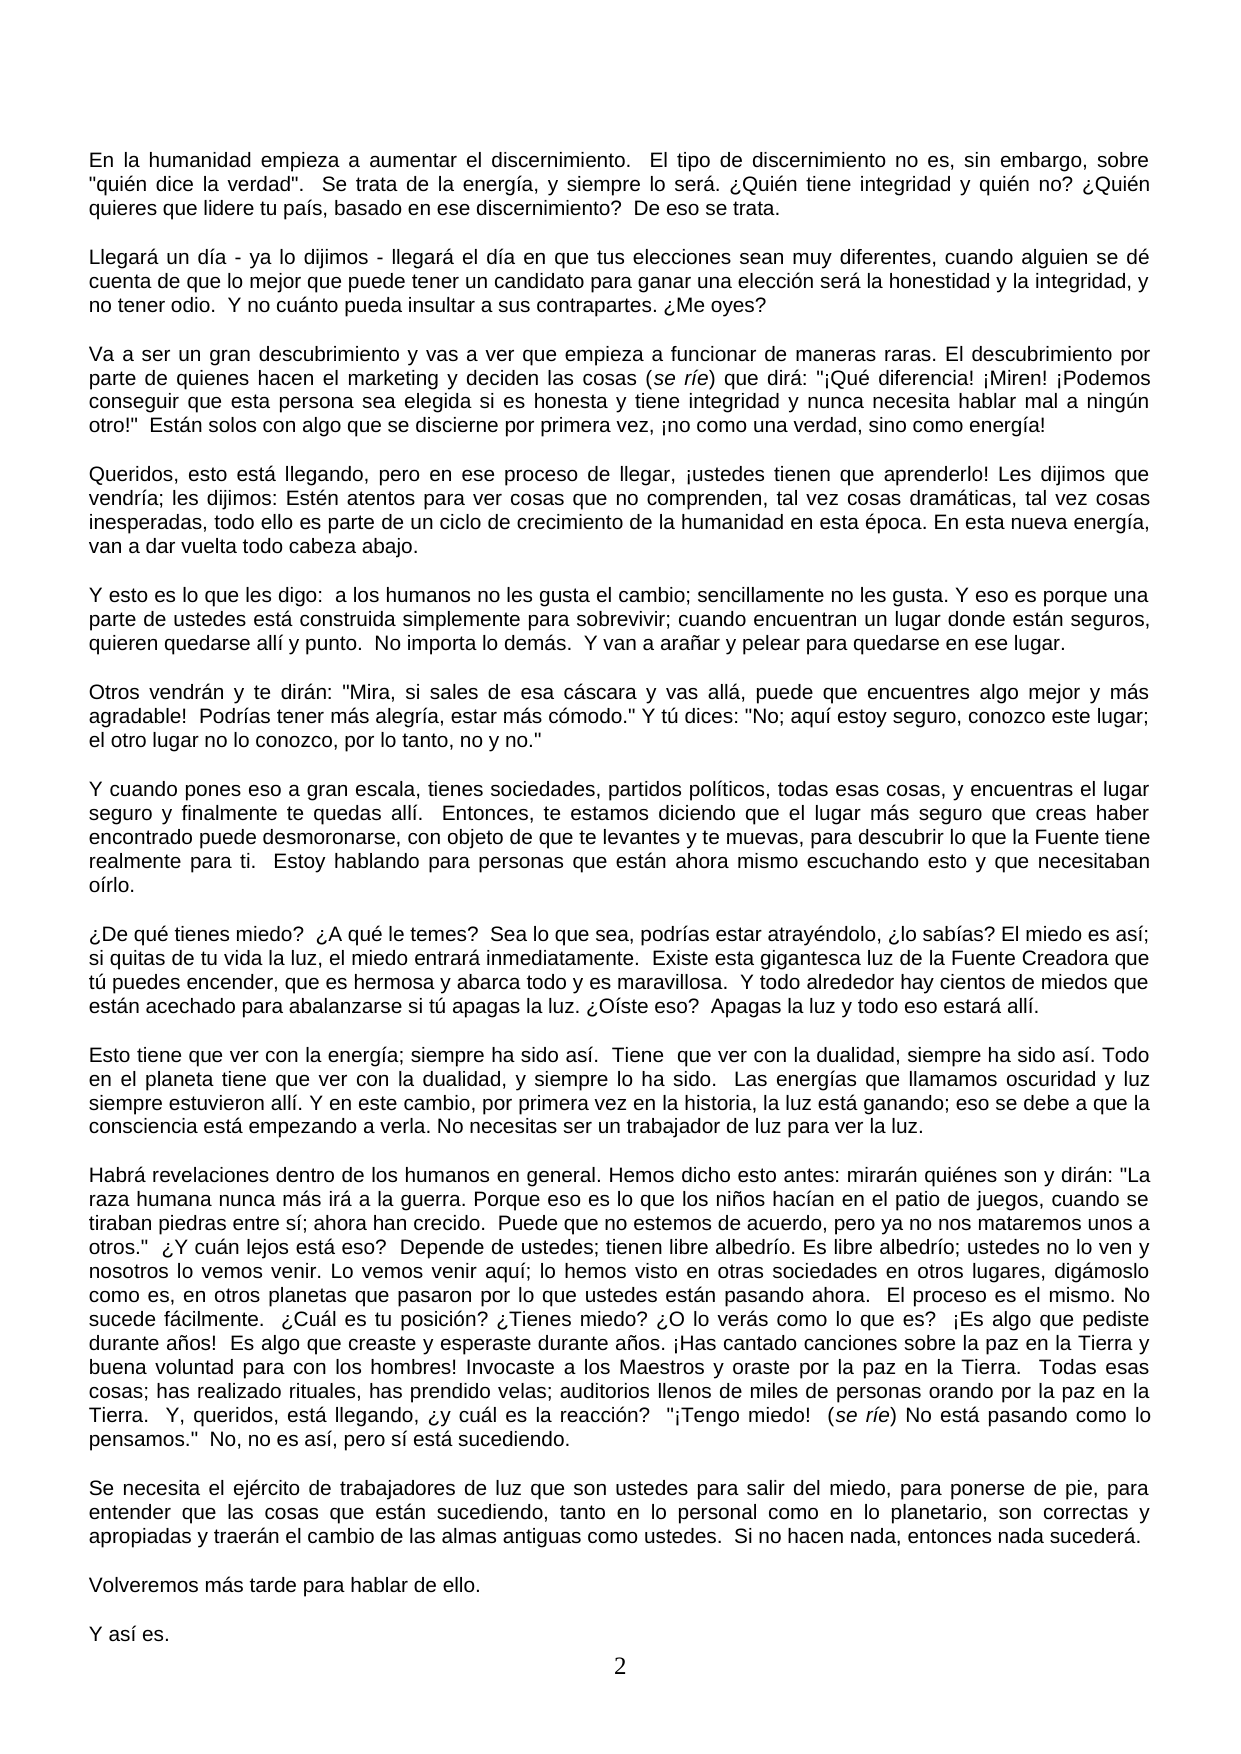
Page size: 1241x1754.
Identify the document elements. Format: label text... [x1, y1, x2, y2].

text ¿De qué tienes miedo? ¿A qué le temes? Sea lo que sea, podrías estar atrayéndolo, ¿lo sabías? El miedo es así; si quitas de tu vida la luz, el miedo entrará inmediatamente. Existe esta gigantesca luz de la Fuente Creadora que tú puedes encender, que es hermosa y abarca todo y es maravillosa. Y todo alrededor hay cientos de miedos que están acechado para abalanzarse si tú apagas la luz. ¿Oíste eso? Apagas la luz y todo eso estará allí. [89, 922, 1152, 1017]
text Y esto es lo que les digo: a los humanos no les gusta el cambio; sencillamente no les gusta. Y eso es porque una parte de ustedes está construida simplemente para sobrevivir; cuando encuentran un lugar donde están seguros, quieren quedarse allí y punto. No importa lo demás. Y van a arañar y pelear para quedarse en ese lugar. [89, 583, 1152, 655]
text Y así es. [89, 1622, 1152, 1646]
text Esto tiene que ver con la energía; siempre ha sido así. Tiene que ver con la dualidad, siempre ha sido así. Todo en el planeta tiene que ver con la dualidad, y siempre lo ha sido. Las energías que llamamos oscuridad y luz siempre estuvieron allí. Y en este cambio, por primera vez en la historia, la luz está ganando; eso se debe a que la consciencia está empezando a verla. No necesitas ser un trabajador de luz para ver la luz. [89, 1042, 1152, 1138]
text Y cuando pones eso a gran escala, tienes sociedades, partidos políticos, todas esas cosas, y encuentras el lugar seguro y finalmente te quedas allí. Entonces, te estamos diciendo que el lugar más seguro que creas haber encontrado puede desmoronarse, con objeto de que te levantes y te muevas, para descubrir lo que la Fuente tiene realmente para ti. Estoy hablando para personas que están ahora mismo escuchando esto y que necesitaban oírlo. [89, 777, 1152, 897]
text Se necesita el ejército de trabajadores de luz que son ustedes para salir del miedo, para ponerse de pie, para entender que las cosas que están sucediendo, tanto en lo personal como en lo planetario, son correctas y apropiadas y traerán el cambio de las almas antiguas como ustedes. Si no hacen nada, entonces nada sucederá. [89, 1476, 1152, 1548]
text Habrá revelaciones dentro de los humanos en general. Hemos dicho esto antes: mirarán quiénes son y dirán: "La raza humana nunca más irá a la guerra. Porque eso es lo que los niños hacían en el patio de juegos, cuando se tiraban piedras entre sí; ahora han crecido. Puede que no estemos de acuerdo, pero ya no nos mataremos unos a otros." ¿Y cuán lejos está eso? Depende de ustedes; tienen libre albedrío. Es libre albedrío; ustedes no lo ven y nosotros lo vemos venir. Lo vemos venir aquí; lo hemos visto en otras sociedades en otros lugares, digámoslo como es, en otros planetas que pasaron por lo que ustedes están pasando ahora. El proceso es el mismo. No sucede fácilmente. ¿Cuál es tu posición? ¿Tienes miedo? ¿O lo verás como lo que es? ¡Es algo que pediste durante años! Es algo que creaste y esperaste durante años. ¡Has cantado canciones sobre la paz en la Tierra y buena voluntad para con los hombres! Invocaste a los Maestros y oraste por la paz en la Tierra. Todas esas cosas; has realizado rituales, has prendido velas; auditorios llenos de miles de personas orando por la paz en la Tierra. Y, queridos, está llegando, ¿y cuál es la reacción? "¡Tengo miedo! (se ríe) No está pasando como lo pensamos." No, no es así, pero sí está sucediendo. [89, 1163, 1152, 1451]
text Queridos, esto está llegando, pero en ese proceso de llegar, ¡ustedes tienen que aprenderlo! Les dijimos que vendría; les dijimos: Estén atentos para ver cosas que no comprenden, tal vez cosas dramáticas, tal vez cosas inesperadas, todo ello es parte de un ciclo de crecimiento de la humanidad en esta época. En esta nueva energía, van a dar vuelta todo cabeza abajo. [89, 462, 1152, 558]
text Otros vendrán y te dirán: "Mira, si sales de esa cáscara y vas allá, puede que encuentres algo mejor y más agradable! Podrías tener más alegría, estar más cómodo." Y tú dices: "No; aquí estoy seguro, conozco este lugar; el otro lugar no lo conozco, por lo tanto, no y no." [89, 680, 1152, 752]
text Va a ser un gran descubrimiento y vas a ver que empieza a funcionar de maneras raras. El descubrimiento por parte de quienes hacen el marketing y deciden las cosas (se ríe) que dirá: "¡Qué diferencia! ¡Miren! ¡Podemos conseguir que esta persona sea elegida si es honesta y tiene integridad y nunca necesita hablar mal a ningún otro!" Están solos con algo que se discierne por primera vez, ¡no como una verdad, sino como energía! [89, 341, 1152, 437]
text En la humanidad empieza a aumentar el discernimiento. El tipo de discernimiento no es, sin embargo, sobre "quién dice la verdad". Se trata de la energía, y siempre lo será. ¿Quién tiene integridad y quién no? ¿Quién quieres que lidere tu país, basado en ese discernimiento? De eso se trata. [89, 148, 1152, 219]
text Volveremos más tarde para hablar de ello. [89, 1573, 1152, 1597]
text Llegará un día - ya lo dijimos - llegará el día en que tus elecciones sean muy diferentes, cuando alguien se dé cuenta de que lo mejor que puede tener un candidato para ganar una elección será la honestidad y la integridad, y no tener odio. Y no cuánto pueda insultar a sus contrapartes. ¿Me oyes? [89, 244, 1152, 316]
